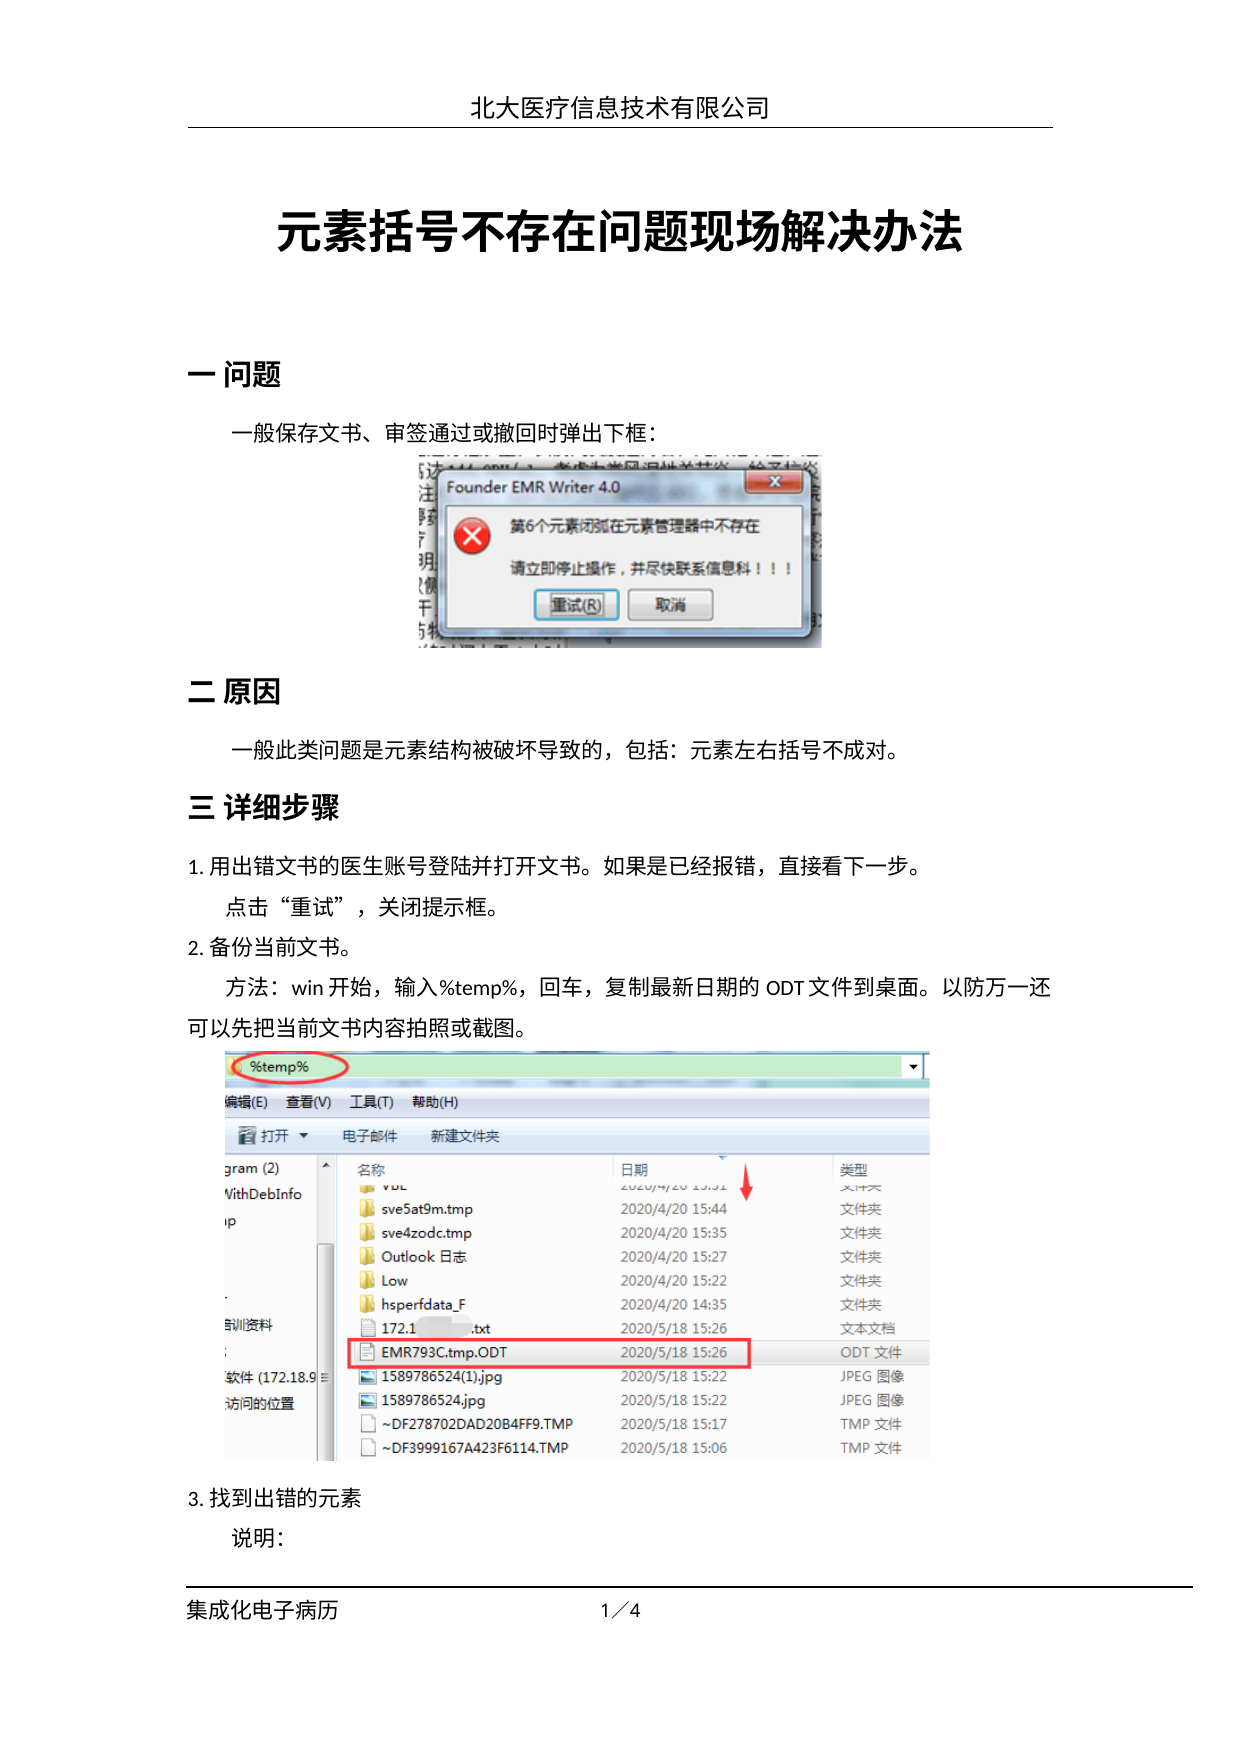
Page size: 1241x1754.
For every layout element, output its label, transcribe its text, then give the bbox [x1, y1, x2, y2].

list 2. 备份当前文书。 [187, 929, 1053, 962]
text 1. 用出错文书的医生账号登陆并打开文书。如果是已经报错，直接看下一步。 [187, 849, 1053, 881]
title 元素括号不存在问题现场解决办法 [187, 180, 1053, 278]
text 二 原因 [187, 657, 1053, 722]
text 一般保存文书、审签通过或撤回时弹出下框： [187, 415, 1053, 448]
text 3. 找到出错的元素 [187, 1480, 1053, 1513]
list 方法：win开始，输入%temp%，回车，复制最新日期的ODT文件到桌面。以防万一还可以先把当前文书内容拍照或截图。 [187, 970, 1053, 1043]
text 一 问题 [187, 340, 1053, 405]
text 一般此类问题是元素结构被破坏导致的，包括：元素左右括号不成对。 [187, 733, 1053, 765]
picture [225, 1051, 930, 1461]
text 点击“重试”，关闭提示框。 [225, 889, 1053, 922]
text 说明： [187, 1521, 1053, 1553]
picture [418, 455, 822, 648]
text 三 详细步骤 [187, 773, 1053, 838]
